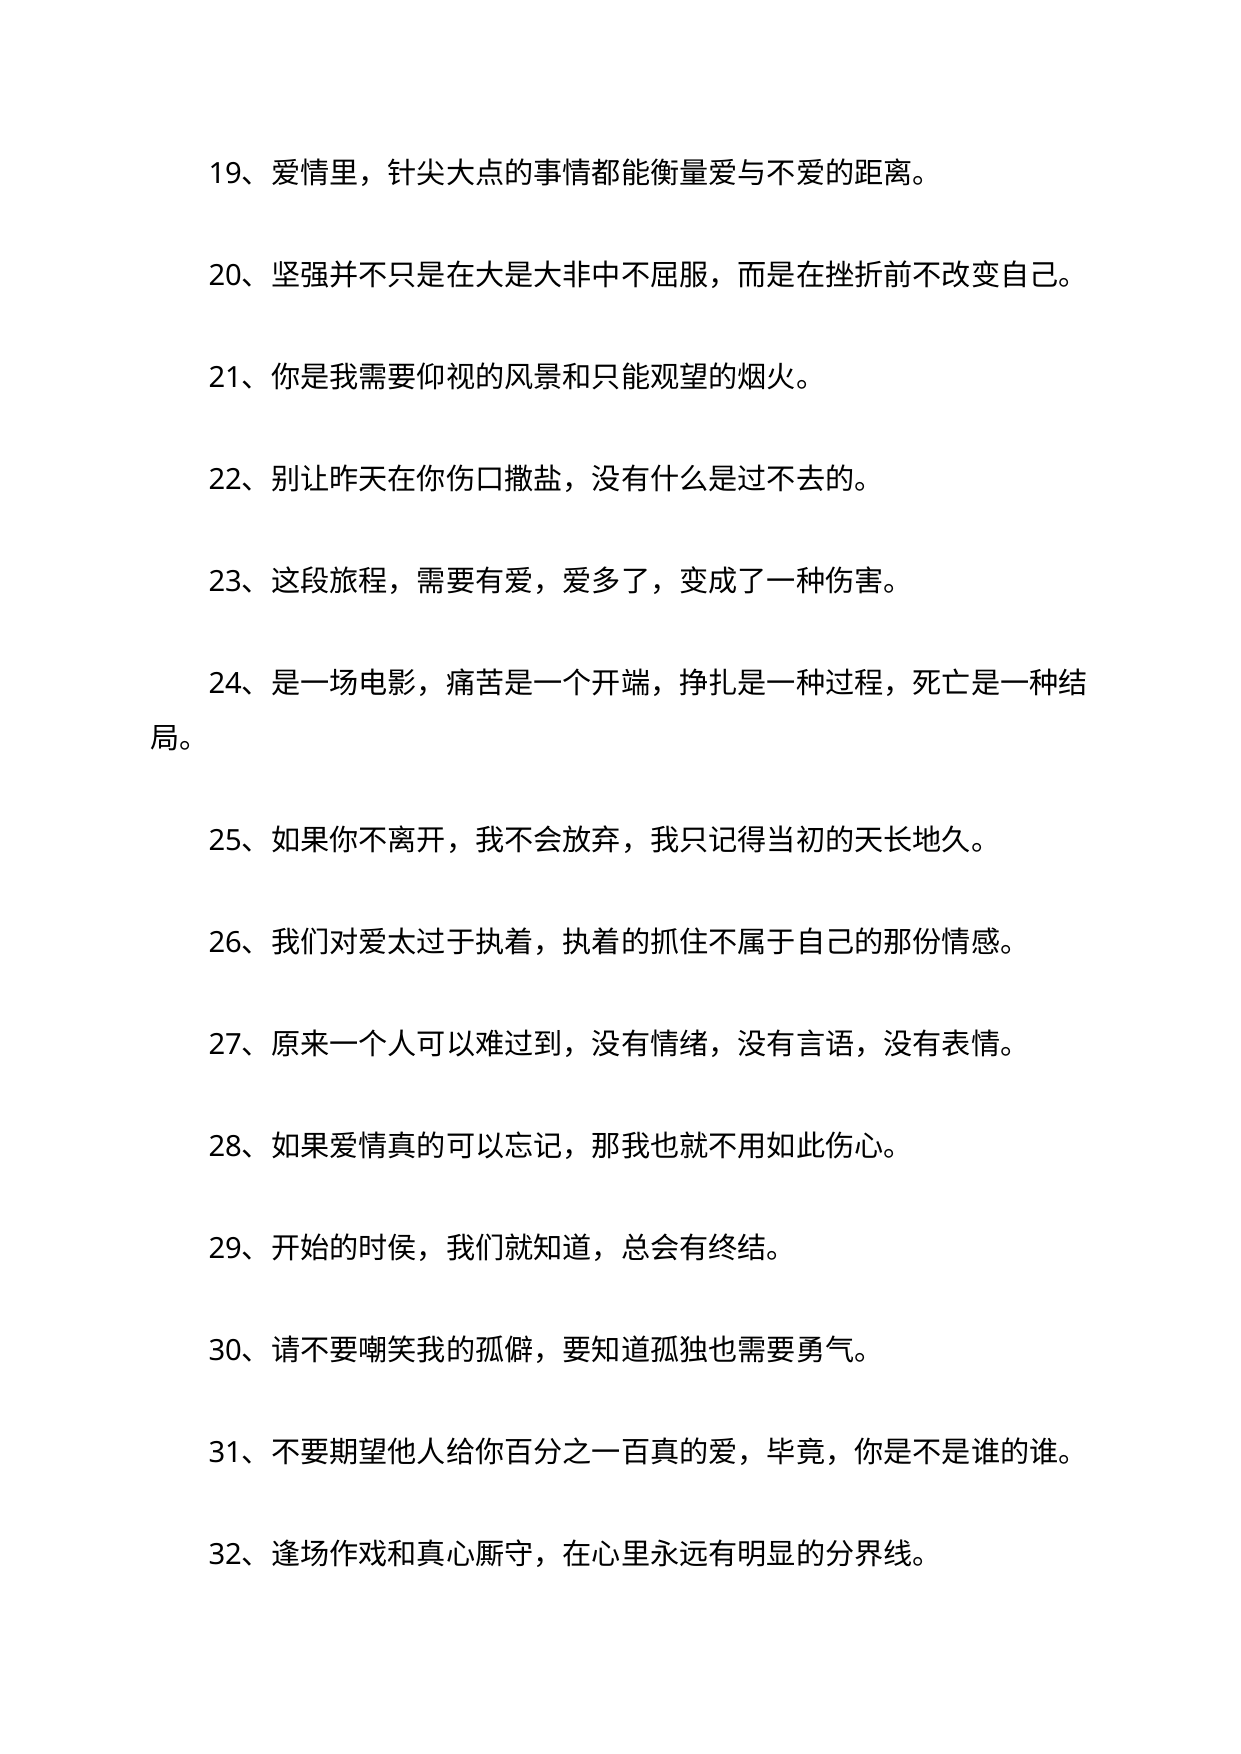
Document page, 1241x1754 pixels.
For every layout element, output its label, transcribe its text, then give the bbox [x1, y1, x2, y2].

text 25、如果你不离开，我不会放弃，我只记得当初的天长地久。 [150, 817, 1090, 859]
text 19、爱情里，针尖大点的事情都能衡量爱与不爱的距离。 [150, 150, 1090, 192]
text 29、开始的时侯，我们就知道，总会有终结。 [150, 1224, 1090, 1267]
text 28、如果爱情真的可以忘记，那我也就不用如此伤心。 [150, 1123, 1090, 1165]
text 26、我们对爱太过于执着，执着的抓住不属于自己的那份情感。 [150, 919, 1090, 961]
text 31、不要期望他人给你百分之一百真的爱，毕竟，你是不是谁的谁。 [150, 1428, 1090, 1471]
text 21、你是我需要仰视的风景和只能观望的烟火。 [150, 354, 1090, 396]
text 23、这段旅程，需要有爱，爱多了，变成了一种伤害。 [150, 558, 1090, 600]
text 20、坚强并不只是在大是大非中不屈服，而是在挫折前不改变自己。 [150, 252, 1090, 294]
text 32、逢场作戏和真心厮守，在心里永远有明显的分界线。 [150, 1531, 1090, 1573]
text 27、原来一个人可以难过到，没有情绪，没有言语，没有表情。 [150, 1021, 1090, 1063]
text 22、别让昨天在你伤口撒盐，没有什么是过不去的。 [150, 456, 1090, 498]
text 30、请不要嘲笑我的孤僻，要知道孤独也需要勇气。 [150, 1327, 1090, 1369]
text 24、是一场电影，痛苦是一个开端，挣扎是一种过程，死亡是一种结局。 [150, 660, 1090, 757]
